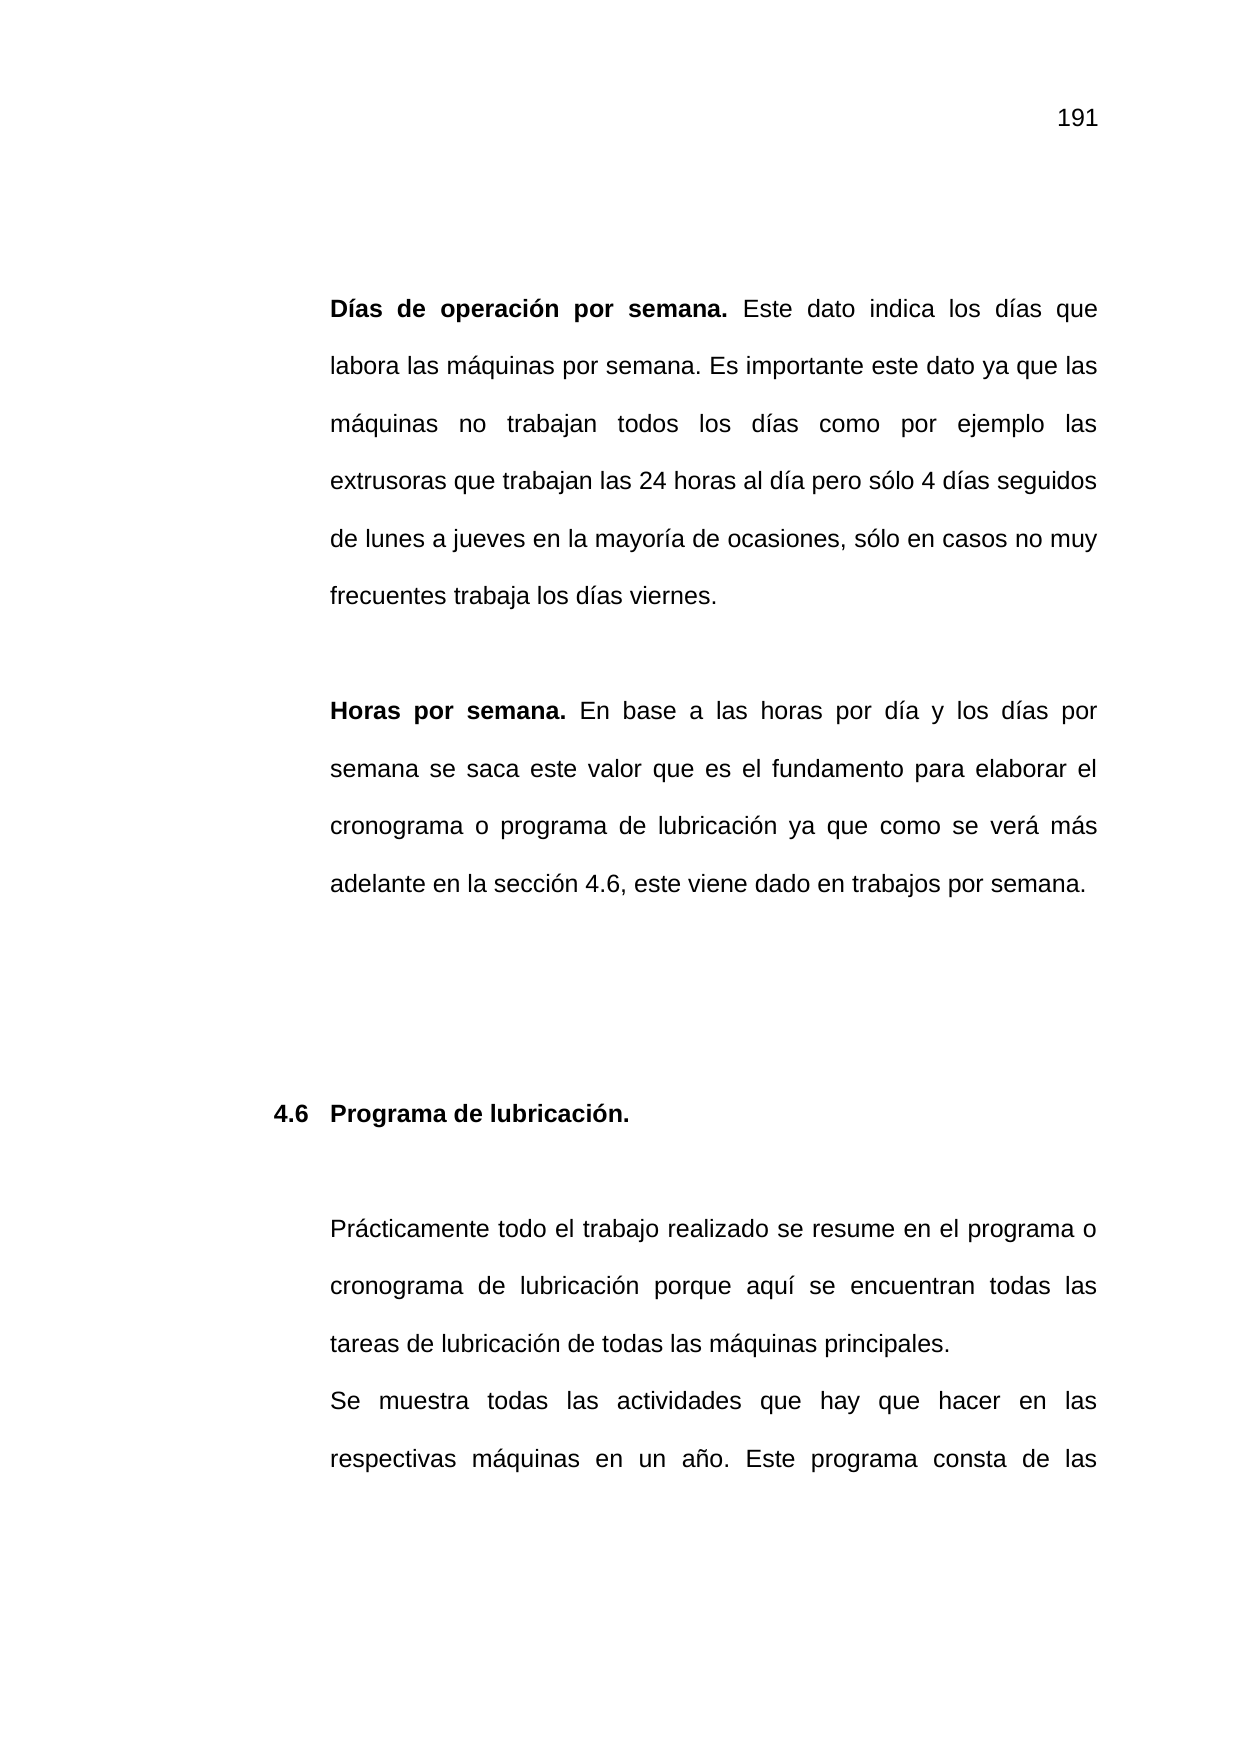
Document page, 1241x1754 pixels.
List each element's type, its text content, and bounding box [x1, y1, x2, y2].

text Horas por semana. En base a las horas por día y los días por semana se saca este valor que es el fundamento para elaborar el cronograma o programa de lubricación ya que como se verá más adelante en la sección 4.6, este viene dado en trabajos por semana. [330, 696, 1098, 897]
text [330, 1386, 1098, 1472]
list Programa de lubricación. [274, 1099, 1098, 1127]
text Prácticamente todo el trabajo realizado se resume en el programa o cronograma de lubricación porque aquí se encuentran todas las tareas de lubricación de todas las máquinas principales. [330, 1214, 1098, 1357]
text Días de operación por semana. Este dato indica los días que labora las máquinas por semana. Es importante este dato ya que las máquinas no trabajan todos los días como por ejemplo las extrusoras que trabajan las 24 horas al día pero sólo 4 días seguidos de lunes a jueves en la mayoría de ocasiones, sólo en casos no muy frecuentes trabaja los días viernes. [330, 294, 1098, 610]
